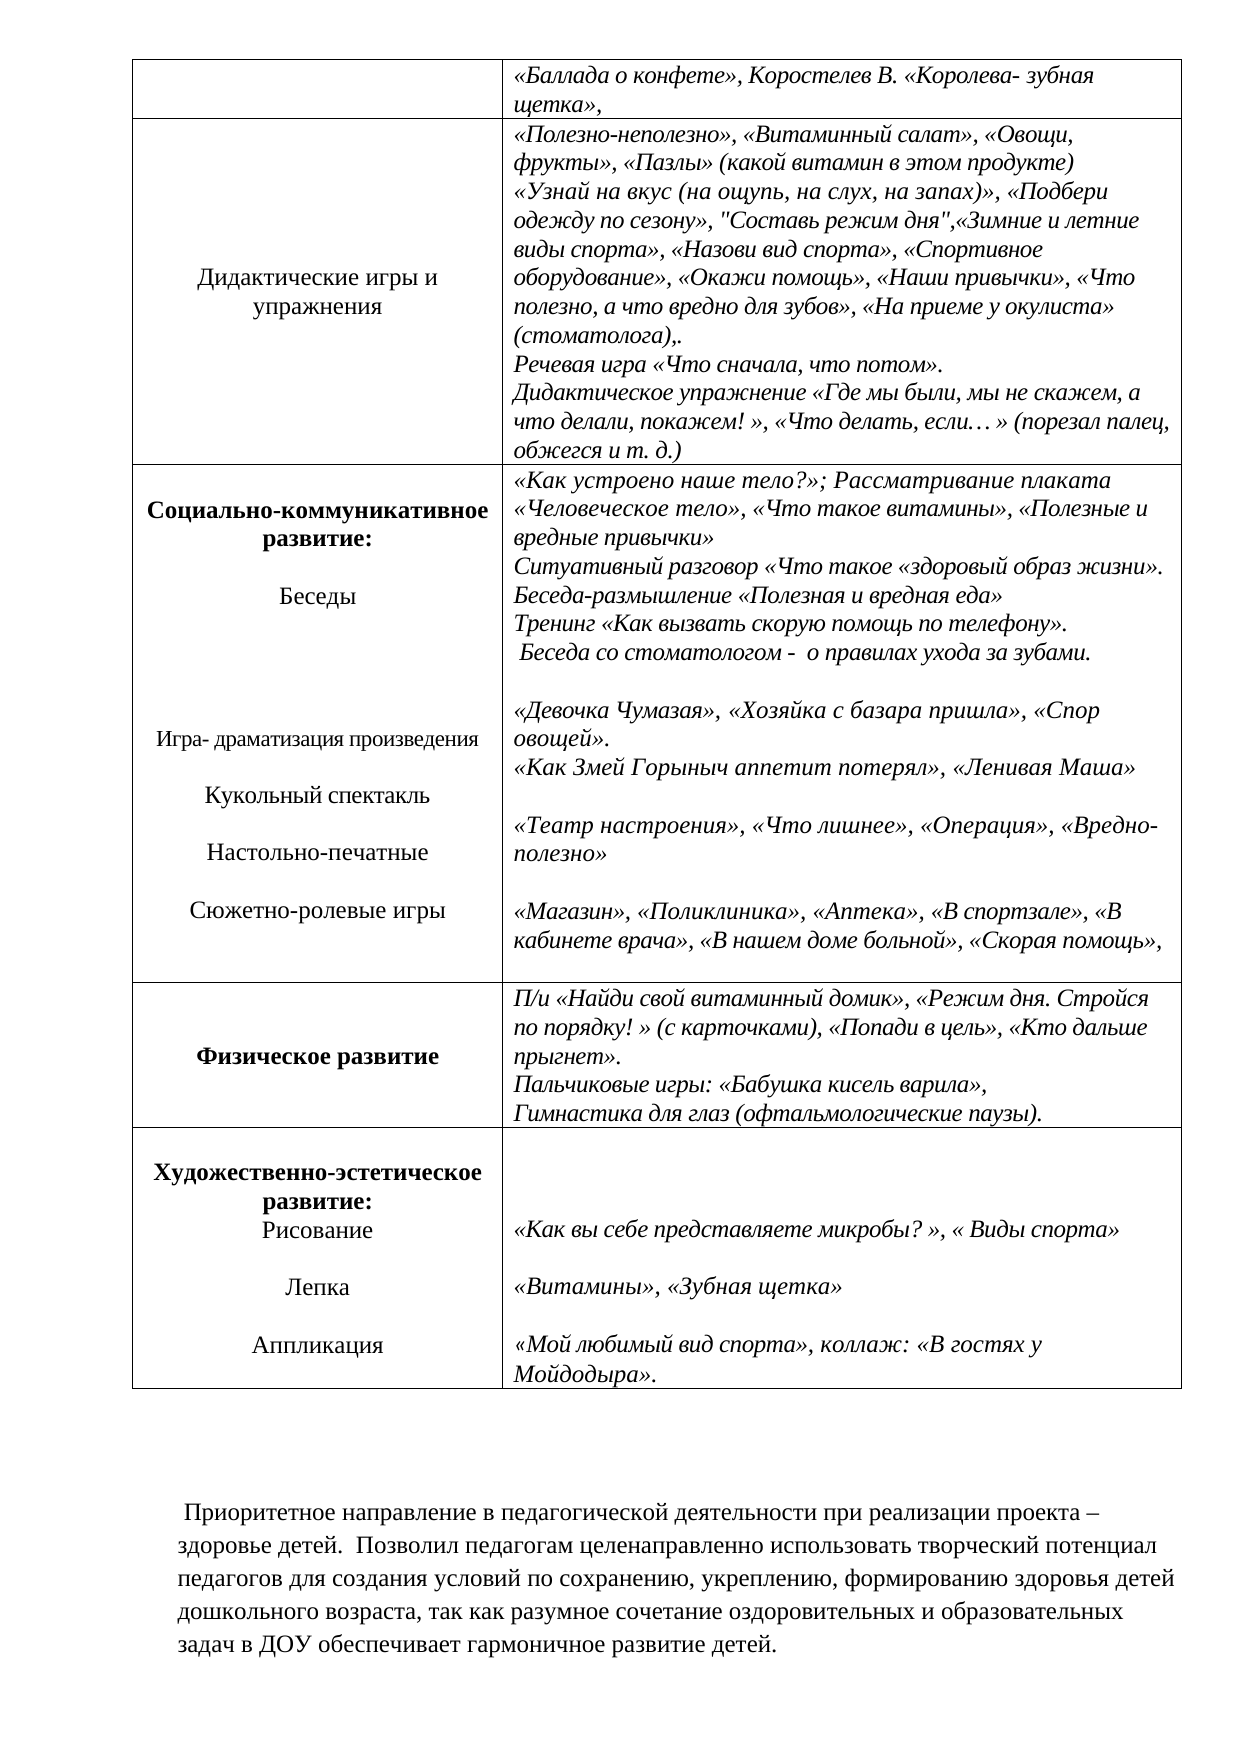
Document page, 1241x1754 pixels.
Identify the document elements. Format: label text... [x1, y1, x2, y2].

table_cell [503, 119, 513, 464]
table_cell Дидактические игры и упражнения [133, 119, 502, 464]
text Приоритетное направление в педагогической деятельности при реализации проекта – здоровье детей. Позволил педагогам целенаправленно использовать творческий потенциал педагогов для создания условий по сохранению, укреплению, формированию здоровья детей дошкольного возраста, так как разумное сочетание оздоровительных и образовательных задач в ДОУ обеспечивает гармоничное развитие детей. [177, 1497, 1181, 1657]
table_cell «Как вы себе представляете микробы? », « Виды спорта» «Витамины», «Зубная щетка» «Мой любимый вид спорта», коллаж: «В гостях у Мойдодыра». [503, 1128, 1181, 1388]
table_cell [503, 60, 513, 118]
table_cell Художественно-эстетическое развитие: Рисование Лепка Аппликация [133, 1128, 502, 1388]
table_cell Социально-коммуникативное развитие: Беседы Игра- драматизация произведения Кукольный спектакль Настольно-печатные Сюжетно-ролевые игры [133, 465, 502, 982]
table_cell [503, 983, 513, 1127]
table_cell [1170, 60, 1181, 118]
table_cell Физическое развитие [133, 983, 502, 1127]
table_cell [133, 60, 502, 118]
table_cell «Как устроено наше тело?»; Рассматривание плаката «Человеческое тело», «Что такое витамины», «Полезные и вредные привычки» Ситуативный разговор «Что такое «здоровый образ жизни». Беседа-размышление «Полезная и вредная еда» Тренинг «Как вызвать скорую помощь по телефону». Беседа со стоматологом - о правилах ухода за зубами. «Девочка Чумазая», «Хозяйка с базара пришла», «Спор овощей». «Как Змей Горыныч аппетит потерял», «Ленивая Маша» «Театр настроения», «Что лишнее», «Операция», «Вредно-полезно» «Магазин», «Поликлиника», «Аптека», «В спортзале», «В кабинете врача», «В нашем доме больной», «Скорая помощь», [503, 465, 1181, 982]
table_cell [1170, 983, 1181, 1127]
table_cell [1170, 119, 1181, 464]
